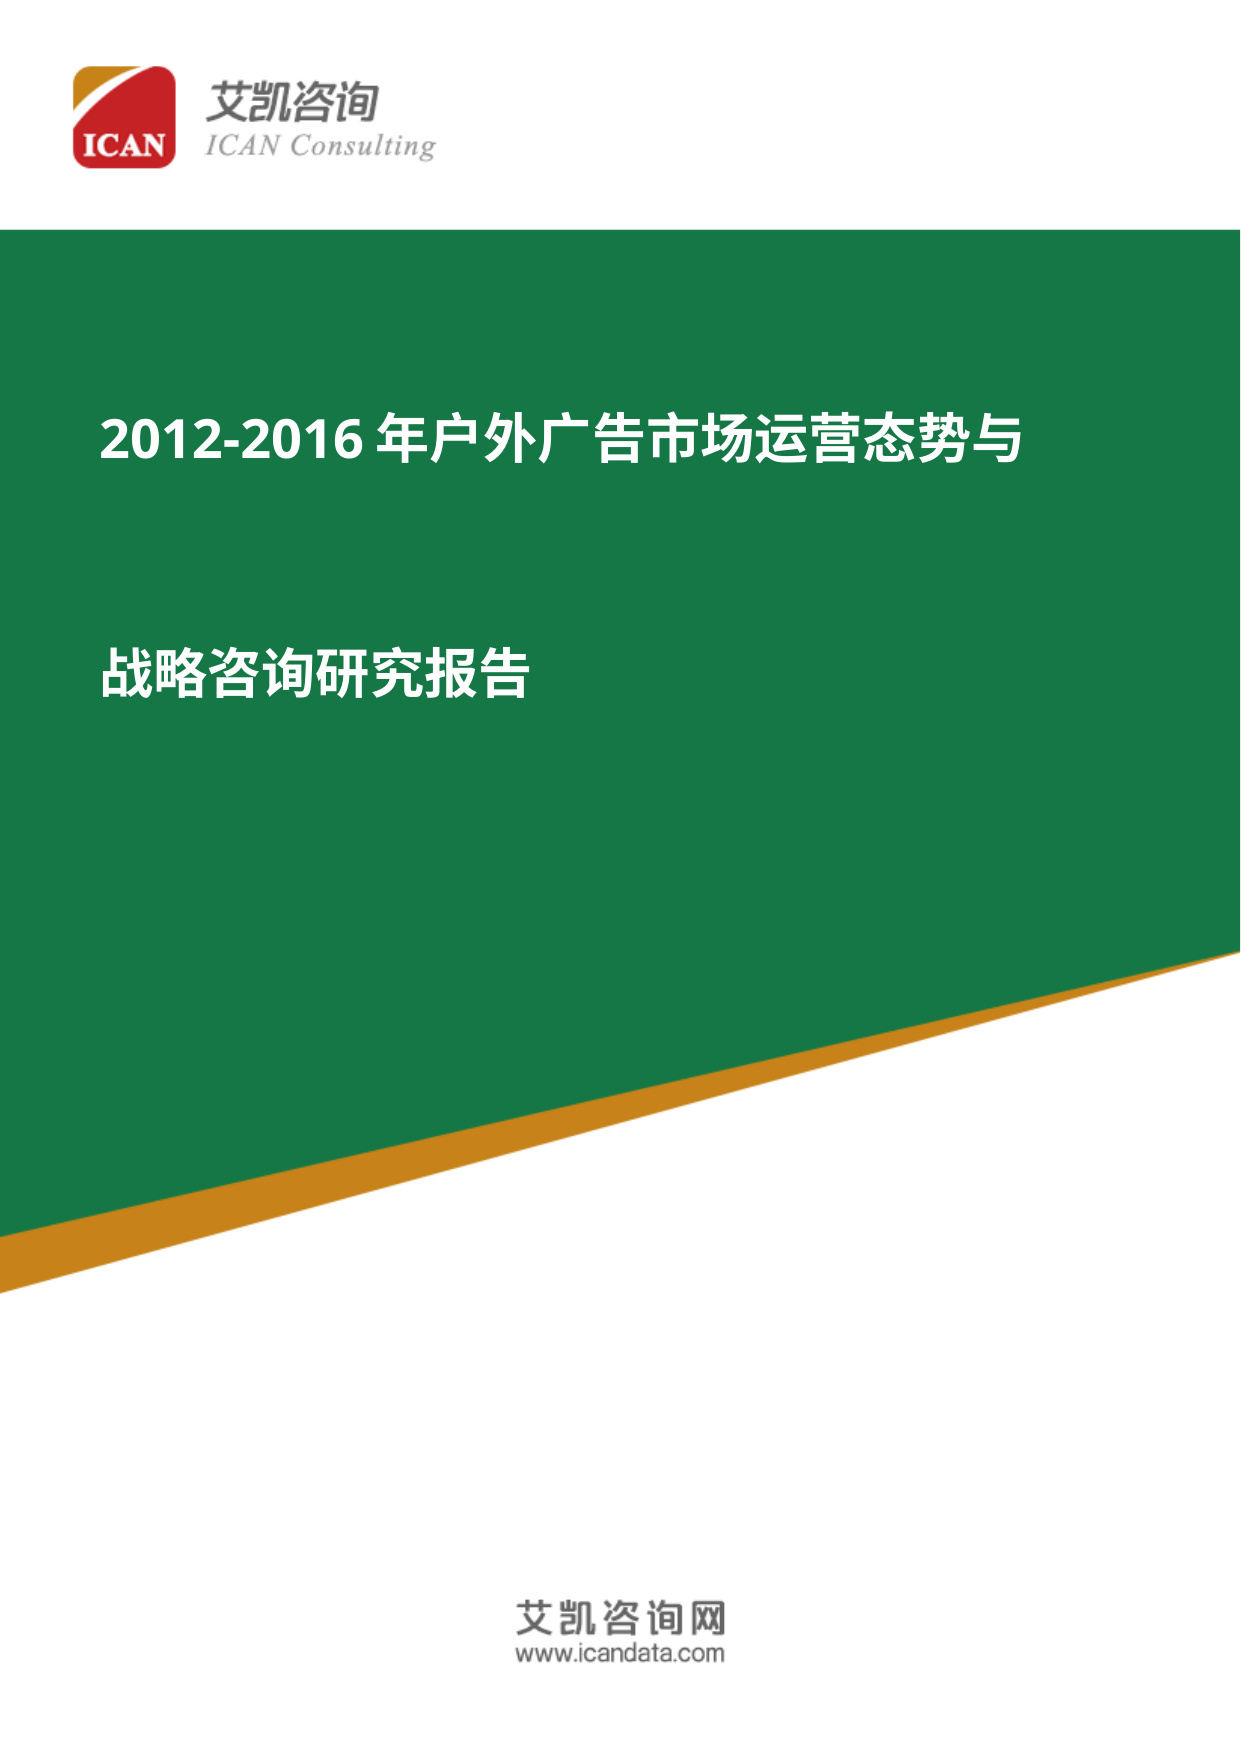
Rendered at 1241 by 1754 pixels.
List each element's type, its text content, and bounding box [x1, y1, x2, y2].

subtitle 2012-2016年户外广告市场运营态势与战略咨询研究报告 [99, 386, 1053, 718]
picture [0, 5, 1241, 1754]
